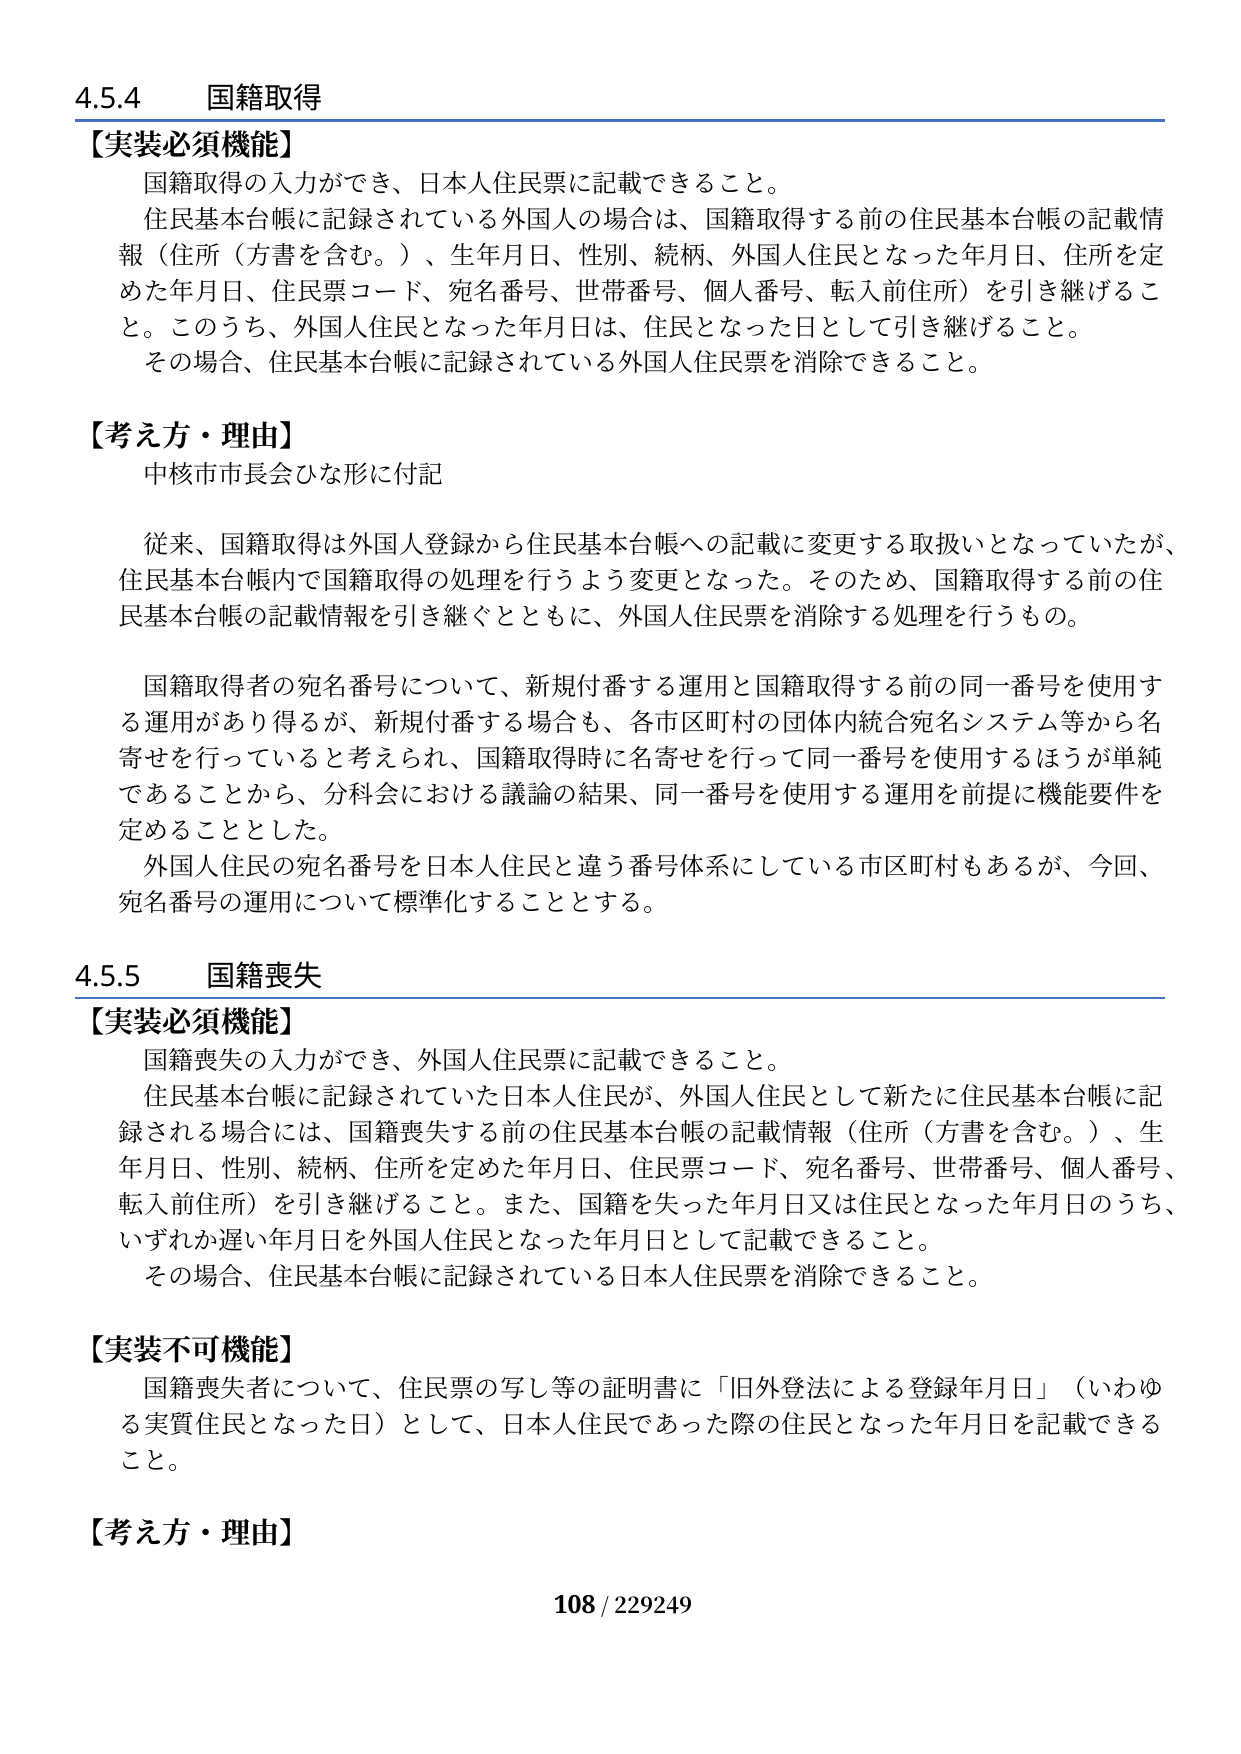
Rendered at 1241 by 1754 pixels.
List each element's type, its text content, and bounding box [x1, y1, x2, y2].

text 住民基本台帳に記録されている外国人の場合は、国籍取得する前の住民基本台帳の記載情報（住所（方書を含む。）、生年月日、性別、続柄、外国人住民となった年月日、住所を定めた年月日、住民票コード、宛名番号、世帯番号、個人番号、転入前住所）を引き継げること。このうち、外国人住民となった年月日は、住民となった日として引き継げること。 [119, 199, 1165, 343]
text 中核市市長会ひな形に付記 [119, 455, 1165, 491]
text 【考え方・理由】 [75, 413, 1165, 455]
text その場合、住民基本台帳に記録されている外国人住民票を消除できること。 [119, 343, 1165, 379]
text 【実装不可機能】 [75, 1327, 1165, 1368]
text 国籍取得者の宛名番号について、新規付番する運用と国籍取得する前の同一番号を使用する運用があり得るが、新規付番する場合も、各市区町村の団体内統合宛名システム等から名寄せを行っていると考えられ、国籍取得時に名寄せを行って同一番号を使用するほうが単純であることから、分科会における議論の結果、同一番号を使用する運用を前提に機能要件を定めることとした。 [119, 667, 1165, 847]
subtitle 4.5.5 国籍喪失 [75, 952, 1165, 997]
text 【実装必須機能】 [75, 122, 1165, 163]
text 国籍喪失者について、住民票の写し等の証明書に「旧外登法による登録年月日」（いわゆる実質住民となった日）として、日本人住民であった際の住民となった年月日を記載できること。 [119, 1368, 1165, 1476]
text 国籍喪失の入力ができ、外国人住民票に記載できること。 [119, 1041, 1165, 1077]
text 住民基本台帳に記録されていた日本人住民が、外国人住民として新たに住民基本台帳に記録される場合には、国籍喪失する前の住民基本台帳の記載情報（住所（方書を含む。）、生年月日、性別、続柄、住所を定めた年月日、住民票コード、宛名番号、世帯番号、個人番号、転入前住所）を引き継げること。また、国籍を失った年月日又は住民となった年月日のうち、いずれか遅い年月日を外国人住民となった年月日として記載できること。 [119, 1077, 1165, 1257]
text 国籍取得の入力ができ、日本人住民票に記載できること。 [119, 163, 1165, 199]
text 外国人住民の宛名番号を日本人住民と違う番号体系にしている市区町村もあるが、今回、宛名番号の運用について標準化することとする。 [119, 847, 1165, 918]
subtitle 4.5.4 国籍取得 [75, 75, 1165, 119]
text 【考え方・理由】 [75, 1510, 1165, 1552]
text その場合、住民基本台帳に記録されている日本人住民票を消除できること。 [119, 1257, 1165, 1292]
text 【実装必須機能】 [75, 999, 1165, 1041]
text 従来、国籍取得は外国人登録から住民基本台帳への記載に変更する取扱いとなっていたが、住民基本台帳内で国籍取得の処理を行うよう変更となった。そのため、国籍取得する前の住民基本台帳の記載情報を引き継ぐとともに、外国人住民票を消除する処理を行うもの。 [119, 525, 1165, 633]
